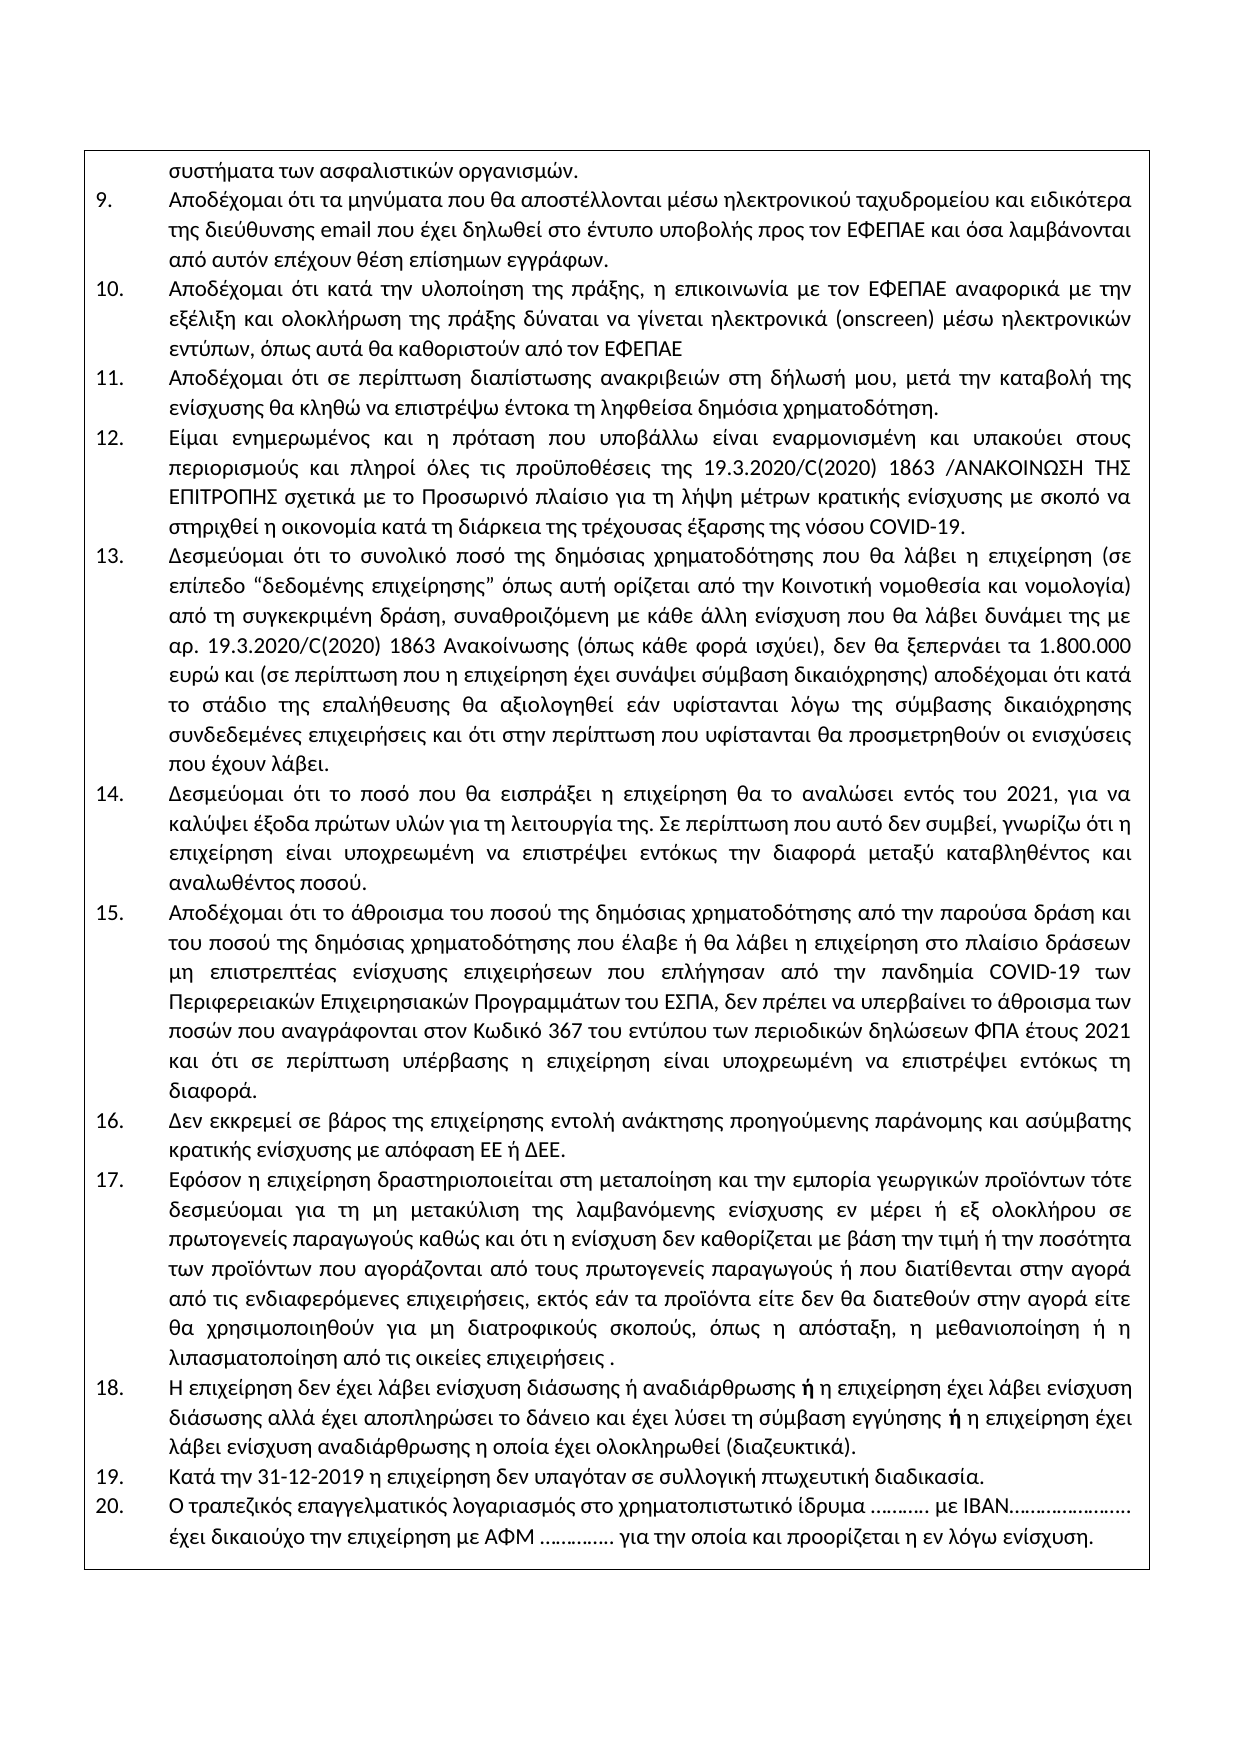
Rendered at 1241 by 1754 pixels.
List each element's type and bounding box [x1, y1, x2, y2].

table_cell [85, 151, 1149, 1569]
